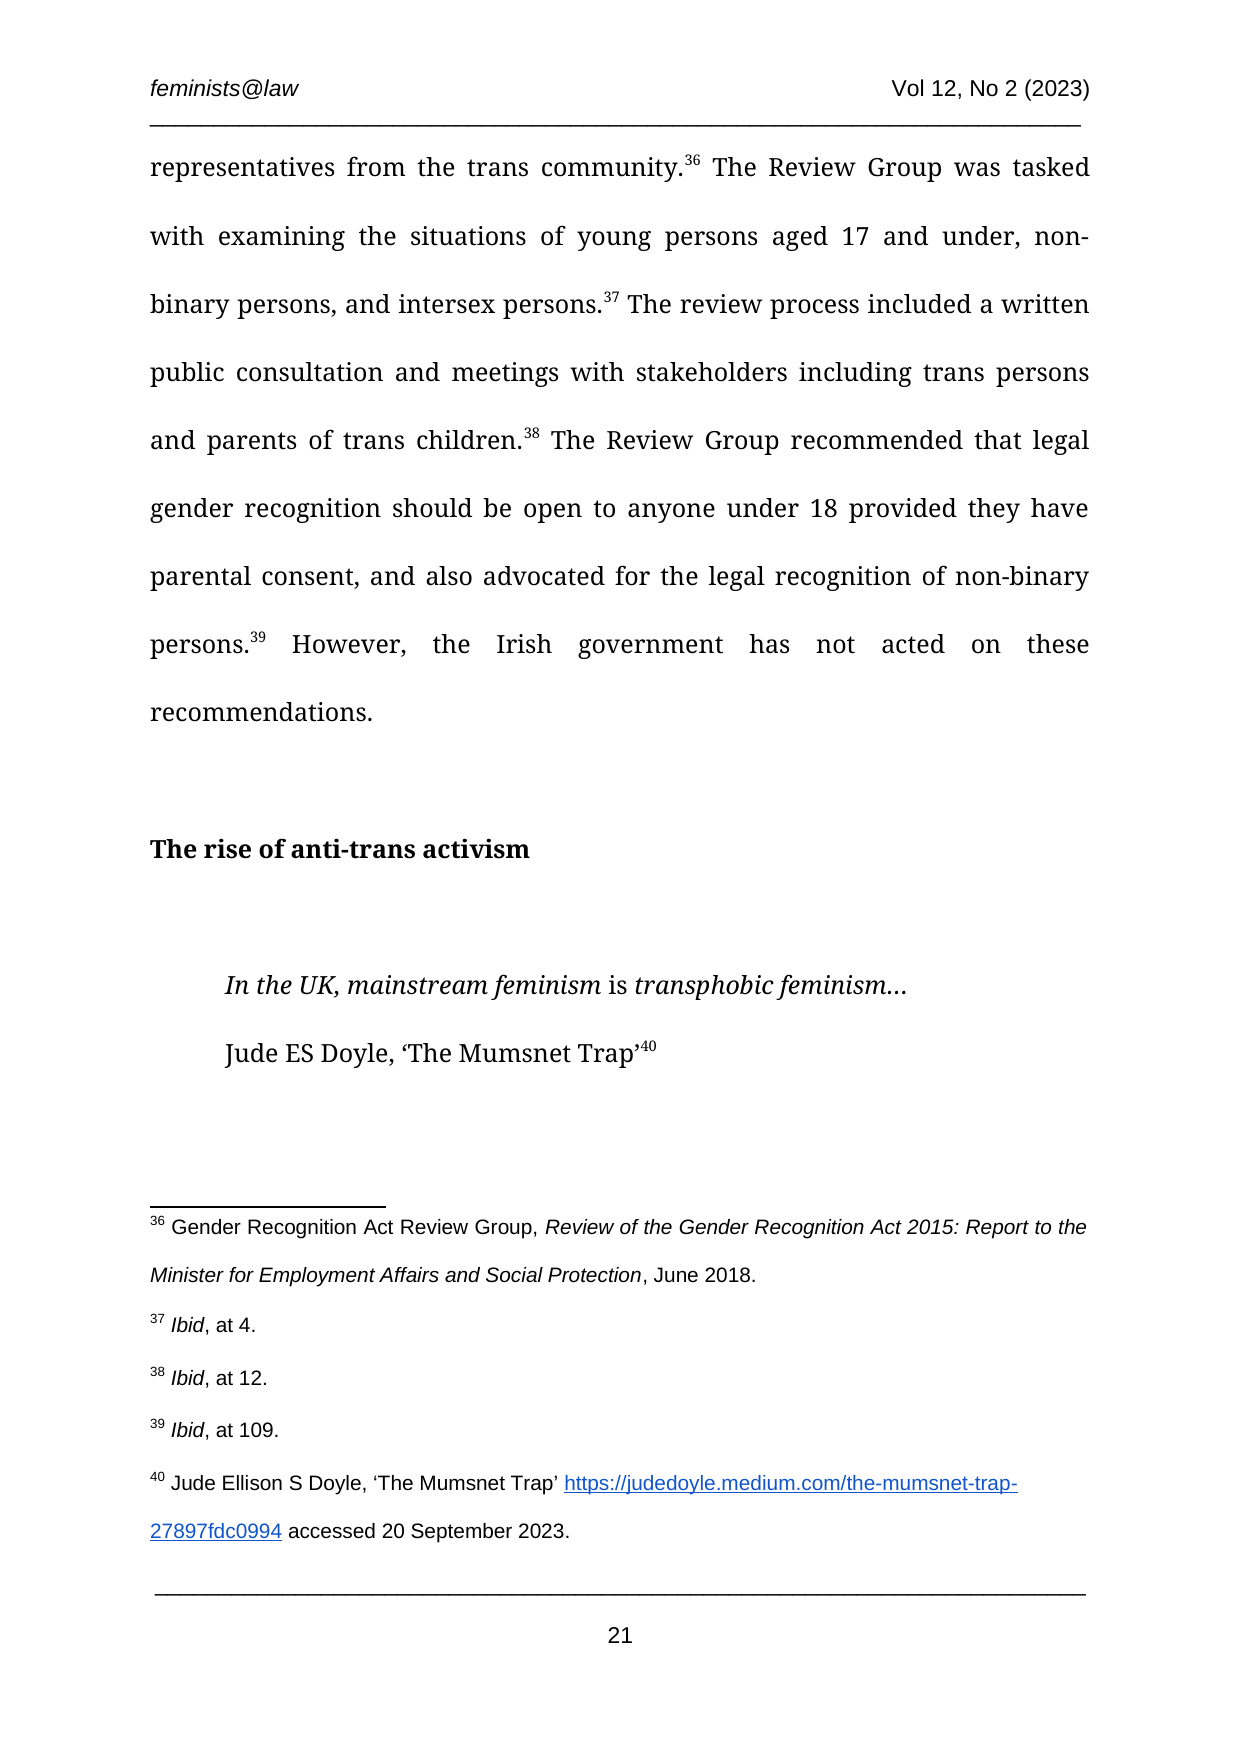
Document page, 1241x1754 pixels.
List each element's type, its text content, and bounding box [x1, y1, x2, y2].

subtitle The rise of anti-trans activism [150, 831, 1090, 865]
text Jude ES Doyle, ‘The Mumsnet Trap’ [225, 1036, 1090, 1070]
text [150, 150, 1090, 729]
text In the UK, mainstream feminism is transphobic feminism… [225, 967, 1090, 1002]
